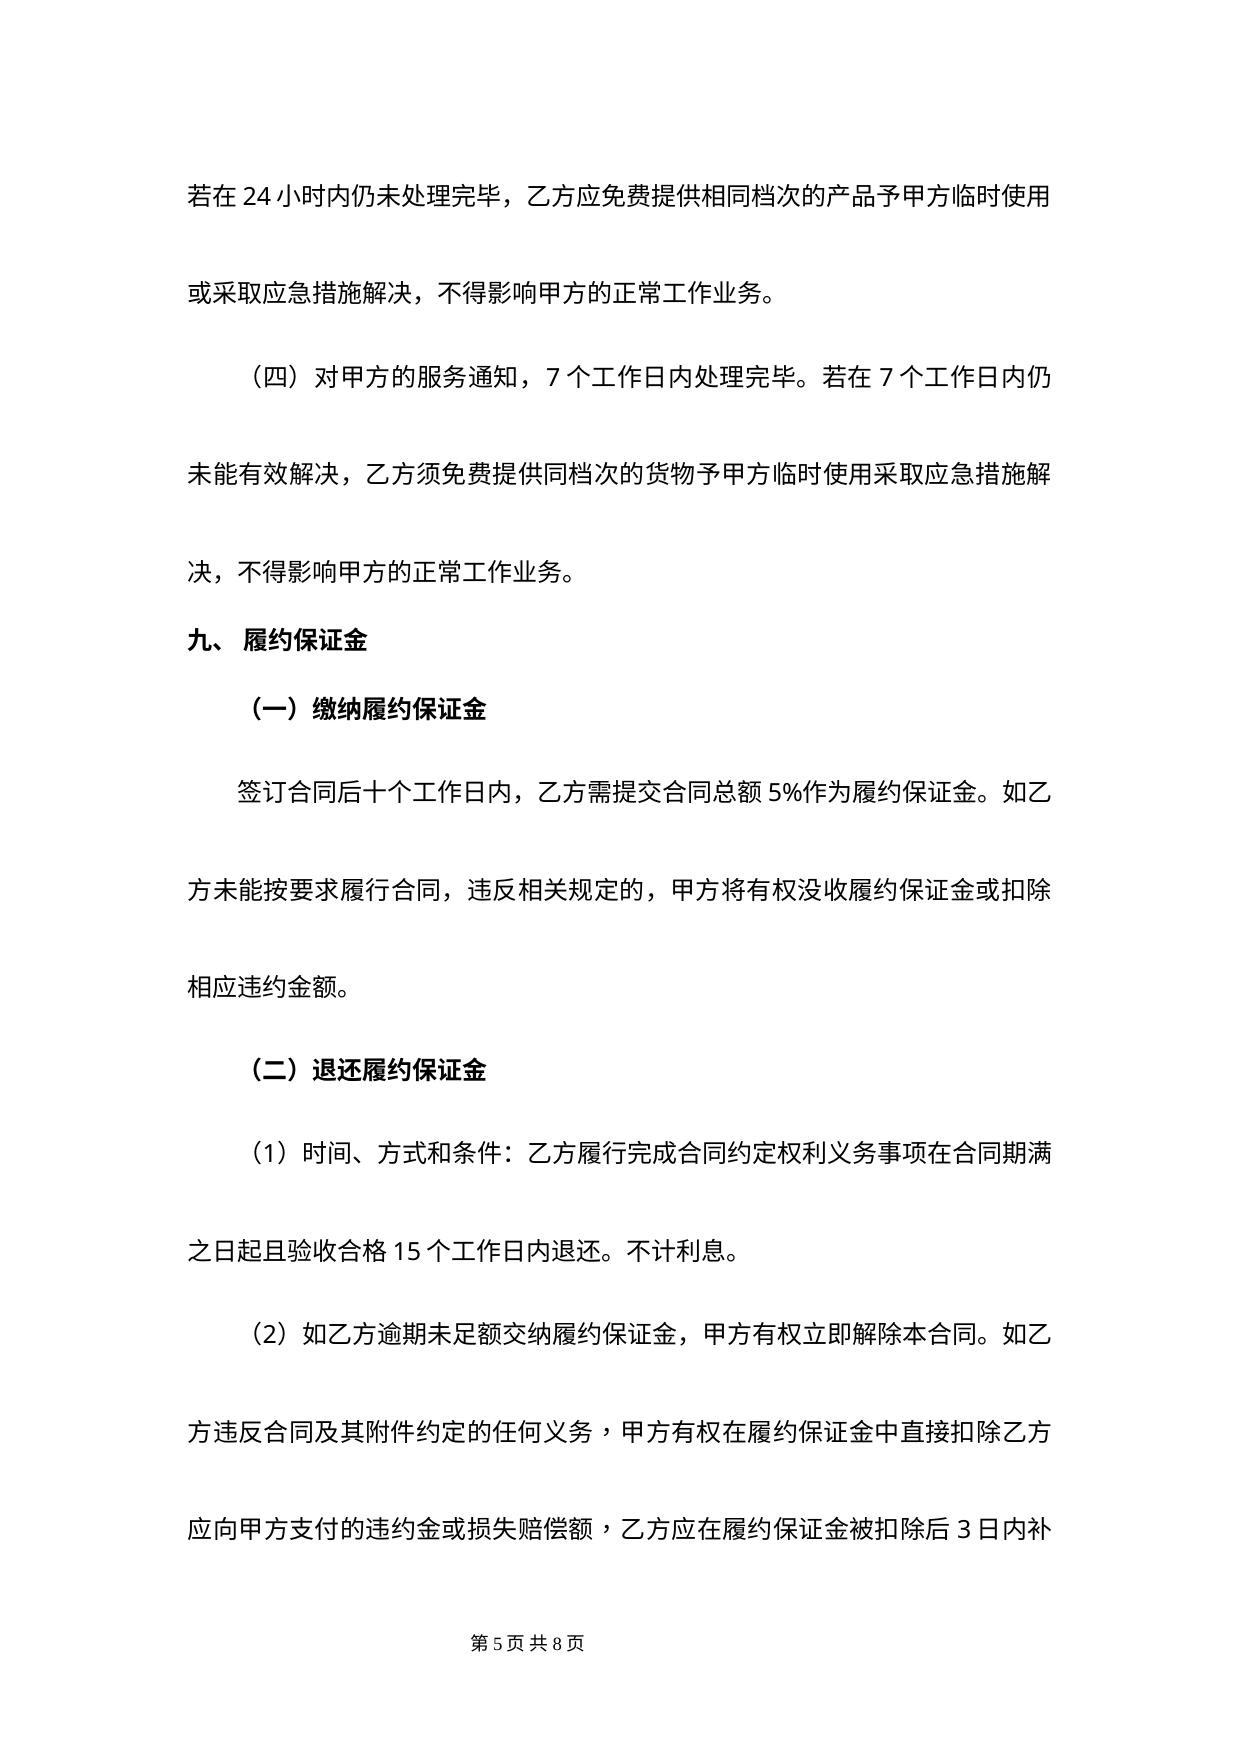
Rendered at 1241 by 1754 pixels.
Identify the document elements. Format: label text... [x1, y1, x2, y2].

list 履约保证金 [187, 621, 1053, 657]
text （一）缴纳履约保证金 [187, 675, 1053, 740]
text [187, 1300, 1053, 1560]
text 签订合同后十个工作日内，乙方需提交合同总额5%作为履约保证金。如乙方未能按要求履行合同，违反相关规定的，甲方将有权没收履约保证金或扣除相应违约金额。 [187, 758, 1053, 1018]
text （1）时间、方式和条件：乙方履行完成合同约定权利义务事项在合同期满之日起且验收合格15个工作日内退还。不计利息。 [187, 1119, 1053, 1282]
text （二）退还履约保证金 [187, 1036, 1053, 1101]
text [187, 162, 1053, 324]
text （四）对甲方的服务通知，7个工作日内处理完毕。若在7个工作日内仍未能有效解决，乙方须免费提供同档次的货物予甲方临时使用采取应急措施解决，不得影响甲方的正常工作业务。 [187, 343, 1053, 603]
